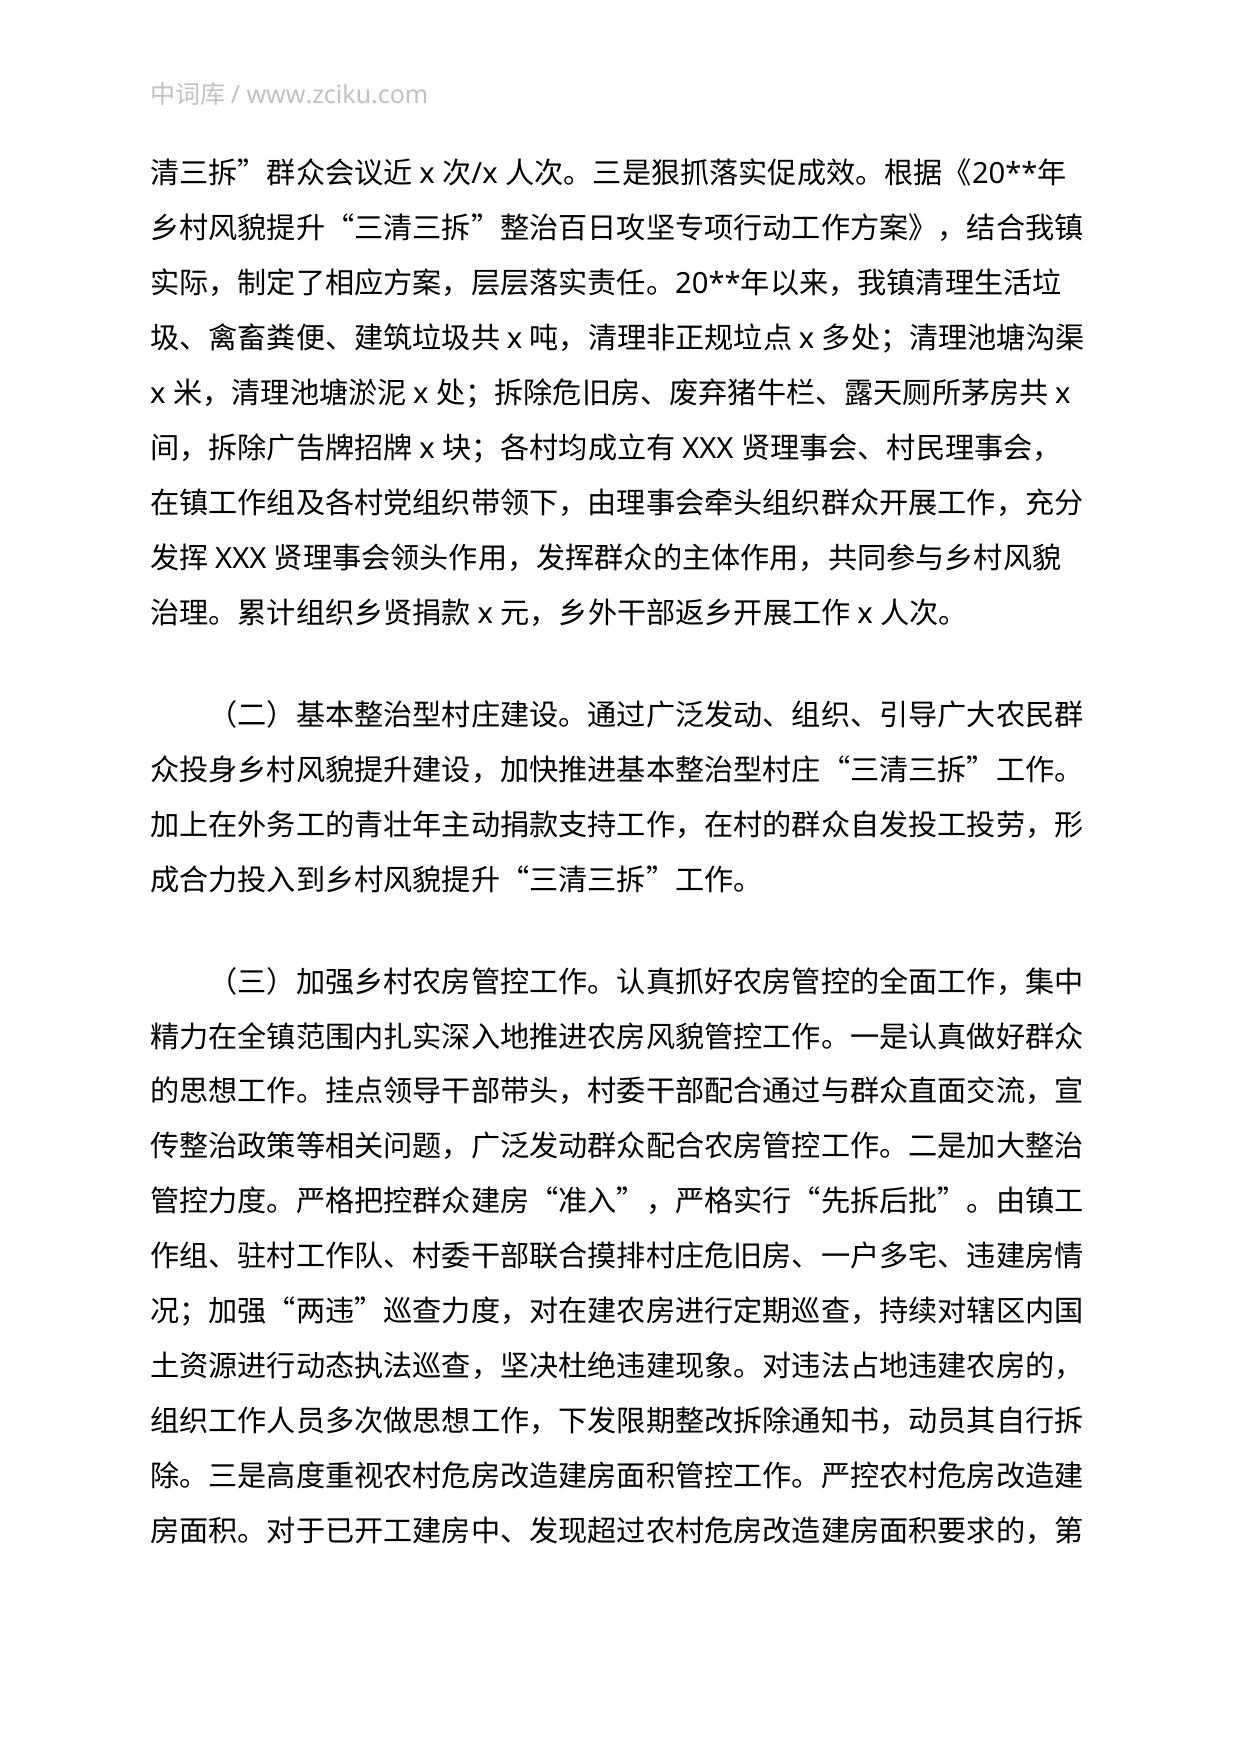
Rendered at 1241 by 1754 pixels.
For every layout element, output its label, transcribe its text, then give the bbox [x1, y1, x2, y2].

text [150, 958, 1090, 1549]
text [150, 150, 1090, 632]
text （二）基本整治型村庄建设。通过广泛发动、组织、引导广大农民群众投身乡村风貌提升建设，加快推进基本整治型村庄“三清三拆”工作。加上在外务工的青壮年主动捐款支持工作，在村的群众自发投工投劳，形成合力投入到乡村风貌提升“三清三拆”工作。 [150, 692, 1090, 899]
